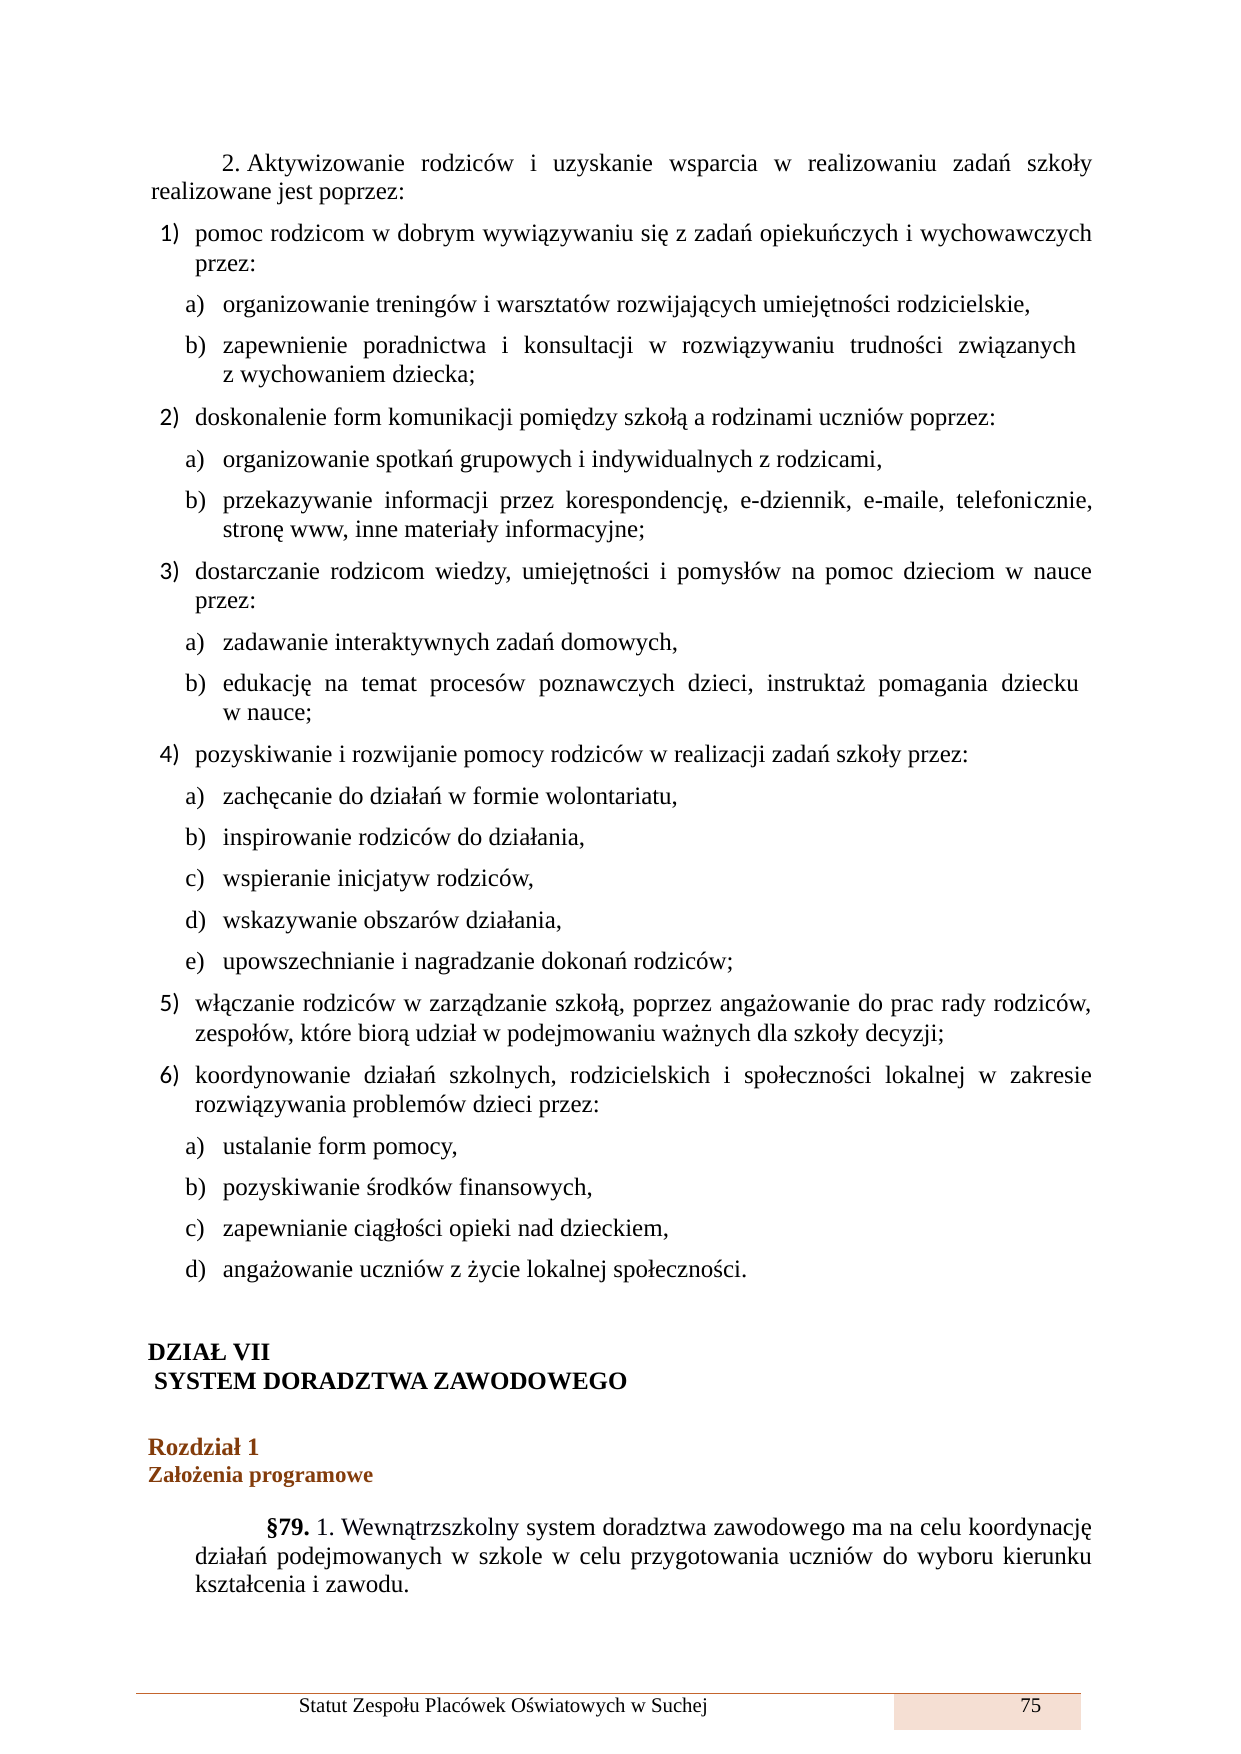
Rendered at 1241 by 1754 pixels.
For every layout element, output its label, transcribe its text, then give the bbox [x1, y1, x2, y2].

list 1. Wewnątrzszkolny system doradztwa zawodowego ma na celu koordynację działań podejmowanych w szkole w celu przygotowania uczniów do wyboru kierunku kształcenia i zawodu. [195, 1512, 1093, 1598]
list angażowanie uczniów z życie lokalnej społeczności. [185, 1254, 1093, 1283]
list zapewnianie ciągłości opieki nad dzieckiem, [185, 1213, 1093, 1242]
list zapewnienie poradnictwa i konsultacji w rozwiązywaniu trudności związanych z wychowaniem dziecka; [185, 331, 1093, 388]
subtitle DZIAŁ VII SYSTEM DORADZTWA ZAWODOWEGO [148, 1337, 1093, 1394]
list ustalanie form pomocy, [185, 1131, 1093, 1159]
list przekazywanie informacji przez korespondencję, e-dziennik, e-maile, telefonicznie, stronę www, inne materiały informacyjne; [185, 485, 1093, 542]
list upowszechnianie i nagradzanie dokonań rodziców; [185, 946, 1093, 975]
list pomoc rodzicom w dobrym wywiązywaniu się z zadań opiekuńczych i wychowawczych przez: [159, 218, 1093, 277]
list koordynowanie działań szkolnych, rodzicielskich i społeczności lokalnej w zakresie rozwiązywania problemów dzieci przez: [159, 1059, 1093, 1118]
list organizowanie spotkań grupowych i indywidualnych z rodzicami, [185, 444, 1093, 472]
list doskonalenie form komunikacji pomiędzy szkołą a rodzinami uczniów poprzez: [159, 401, 1093, 431]
list wspieranie inicjatyw rodziców, [185, 863, 1093, 892]
list edukację na temat procesów poznawczych dzieci, instruktaż pomagania dziecku w nauce; [185, 668, 1093, 725]
list zachęcanie do działań w formie wolontariatu, [185, 781, 1093, 810]
subtitle Rozdział 1 Założenia programowe [148, 1432, 1093, 1487]
list włączanie rodziców w zarządzanie szkołą, poprzez angażowanie do prac rady rodziców, zespołów, które biorą udział w podejmowaniu ważnych dla szkoły decyzji; [159, 987, 1093, 1046]
list inspirowanie rodziców do działania, [185, 822, 1093, 851]
list zadawanie interaktywnych zadań domowych, [185, 627, 1093, 655]
list pozyskiwanie środków finansowych, [185, 1172, 1093, 1201]
list wskazywanie obszarów działania, [185, 905, 1093, 933]
list dostarczanie rodzicom wiedzy, umiejętności i pomysłów na pomoc dzieciom w nauce przez: [159, 555, 1093, 614]
list pozyskiwanie i rozwijanie pomocy rodziców w realizacji zadań szkoły przez: [159, 738, 1093, 768]
list Aktywizowanie rodziców i uzyskanie wsparcia w realizowaniu zadań szkoły realizowane jest poprzez: [151, 148, 1093, 205]
list organizowanie treningów i warsztatów rozwijających umiejętności rodzicielskie, [185, 289, 1093, 318]
